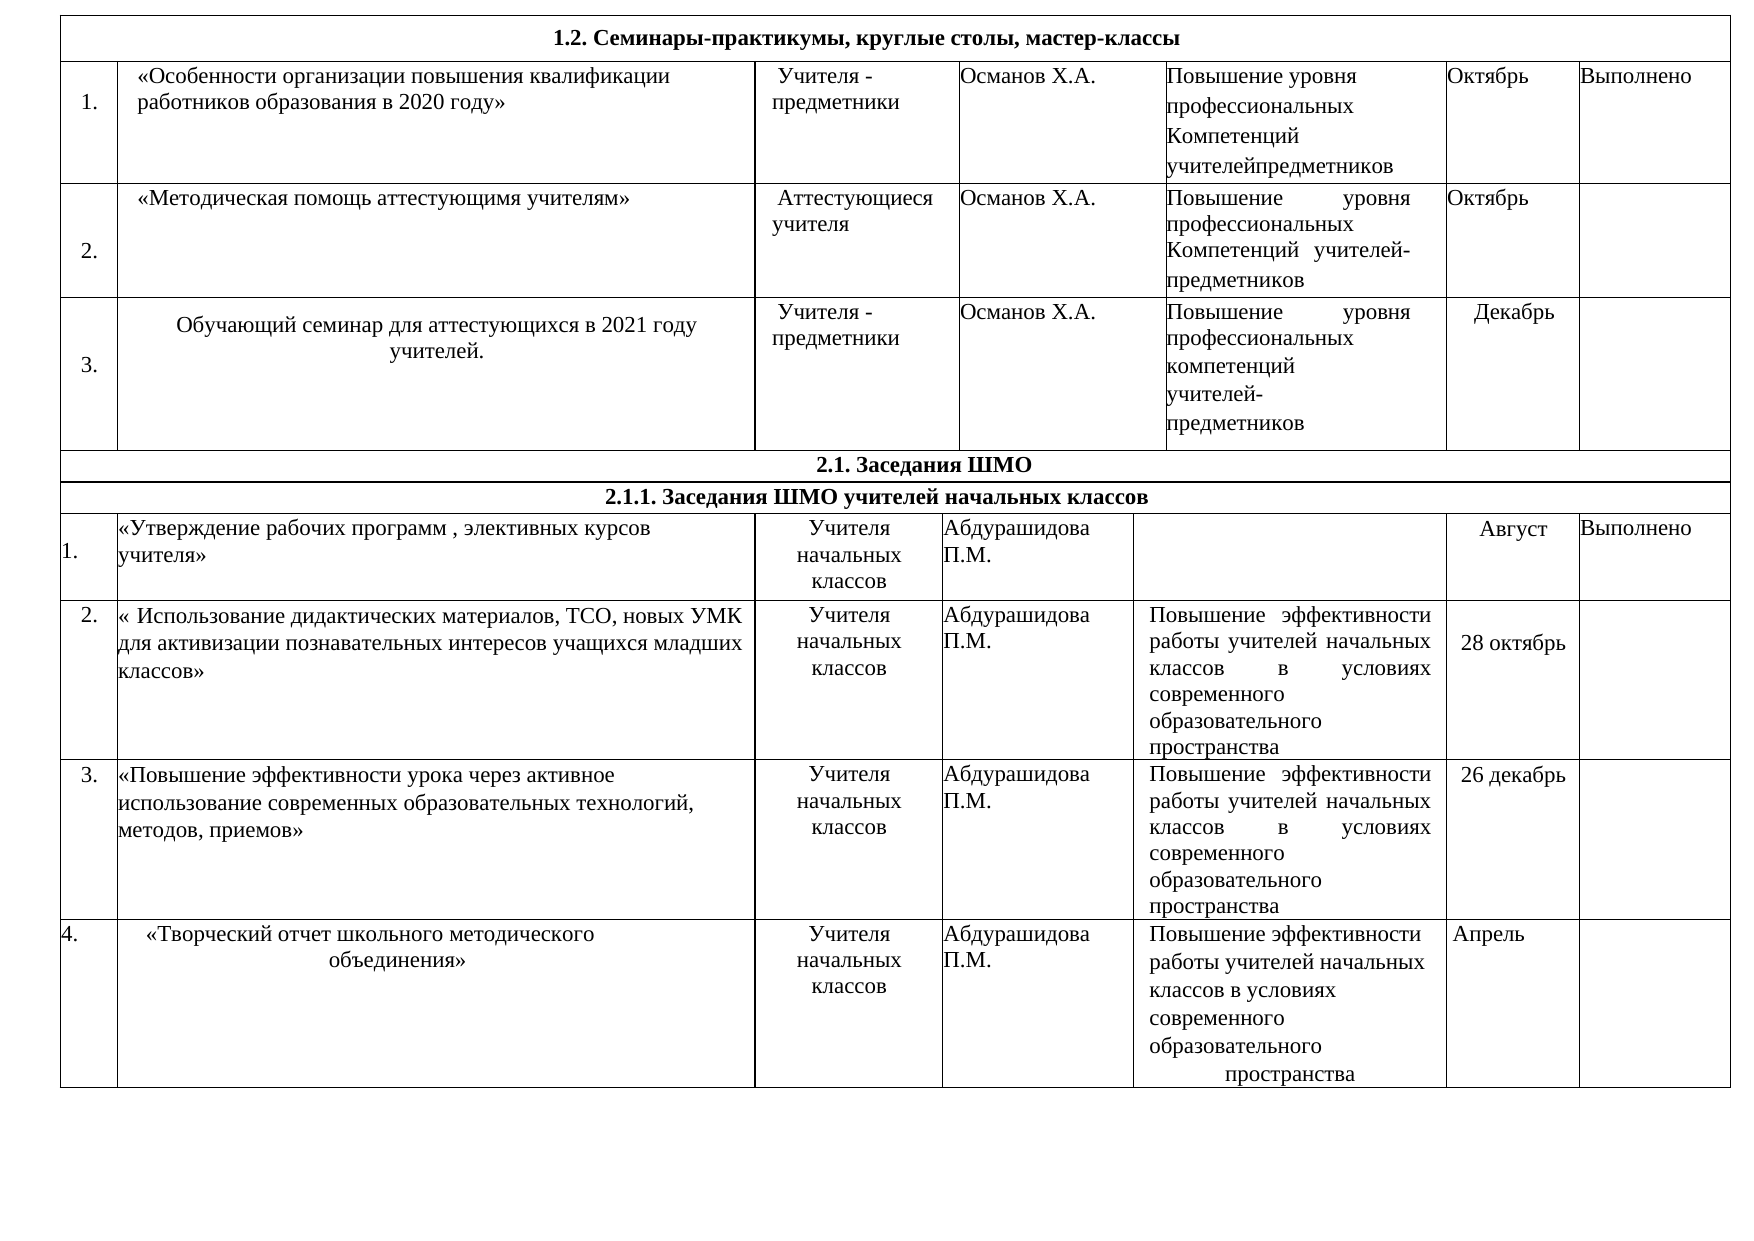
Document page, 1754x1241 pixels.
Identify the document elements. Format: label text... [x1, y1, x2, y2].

table_cell 28 октябрь [1447, 601, 1579, 759]
table_cell Учителя начальных классов [756, 760, 942, 918]
table_cell 2. [61, 184, 117, 297]
table_cell « Использование дидактических материалов, ТСО, новых УМК для активизации познавательных интересов учащихся младших классов» [118, 601, 754, 759]
table_cell 2. [61, 601, 117, 759]
table_cell 1. [61, 62, 117, 183]
table_cell Октябрь [1447, 184, 1579, 297]
table_cell 2.1. Заседания ШМО [61, 451, 1730, 481]
table_cell Повышение уровня профессиональных Компетенций учителейпредметников [1167, 62, 1446, 183]
table_cell 2.1.1. Заседания ШМО учителей начальных классов [61, 483, 1730, 513]
table_cell [1580, 184, 1730, 297]
table_cell Август [1447, 514, 1579, 600]
table_cell [1580, 920, 1730, 1087]
table_cell [1580, 298, 1730, 450]
table_cell Учителя начальных классов [756, 601, 942, 759]
table_cell Повышение уровня профессиональных компетенций учителей-предметников [1167, 298, 1446, 450]
table_cell Повышение эффективности работы учителей начальных классов в условиях современного образовательного пространства [1134, 920, 1446, 1087]
table_cell Октябрь [1447, 62, 1579, 183]
table_cell Выполнено [1580, 62, 1730, 183]
table_cell Османов Х.А. [960, 184, 1166, 297]
table_cell Выполнено [1580, 514, 1730, 600]
table_cell Абдурашидова П.М. [943, 601, 1133, 759]
table_cell «Творческий отчет школьного методического объединения» [118, 920, 754, 1087]
table_cell «Утверждение рабочих программ , элективных курсов учителя» [118, 514, 754, 600]
table_cell Учителя начальных классов [756, 514, 942, 600]
table_cell «Особенности организации повышения квалификации работников образования в 2020 году» [118, 62, 754, 183]
table_cell Учителя начальных классов [756, 920, 942, 1087]
table_cell Аттестующиеся учителя [756, 184, 959, 297]
table_cell [1580, 601, 1730, 759]
table_cell «Методическая помощь аттестующимя учителям» [118, 184, 754, 297]
table_cell Обучающий семинар для аттестующихся в 2021 году учителей. [118, 298, 754, 450]
table_cell «Повышение эффективности урока через активное использование современных образовательных технологий, методов, приемов» [118, 760, 754, 918]
table_cell Повышение эффективности работы учителей начальных классов в условиях современного образовательного пространства [1134, 760, 1446, 918]
table_cell 3. [61, 298, 117, 450]
table_cell 4. [61, 920, 117, 1087]
table_cell [1580, 760, 1730, 918]
table_cell Повышение уровня профессиональных Компетенций учителей-предметников [1167, 184, 1446, 297]
table_cell Абдурашидова П.М. [943, 760, 1133, 918]
table_cell Абдурашидова П.М. [943, 920, 1133, 1087]
table_cell Абдурашидова П.М. [943, 514, 1133, 600]
table_cell [1134, 514, 1446, 600]
table_cell Апрель [1447, 920, 1579, 1087]
table_cell Учителя -предметники [756, 62, 959, 183]
table_cell Османов Х.А. [960, 298, 1166, 450]
table_cell Повышение эффективности работы учителей начальных классов в условиях современного образовательного пространства [1134, 601, 1446, 759]
table_cell 1. [61, 514, 117, 600]
table_cell 3. [61, 760, 117, 918]
table_cell Османов Х.А. [960, 62, 1166, 183]
table_cell Учителя -предметники [756, 298, 959, 450]
table_cell 26 декабрь [1447, 760, 1579, 918]
table_cell Декабрь [1447, 298, 1579, 450]
table_header 1.2. Семинары-практикумы, круглые столы, мастер-классы [61, 16, 1730, 61]
